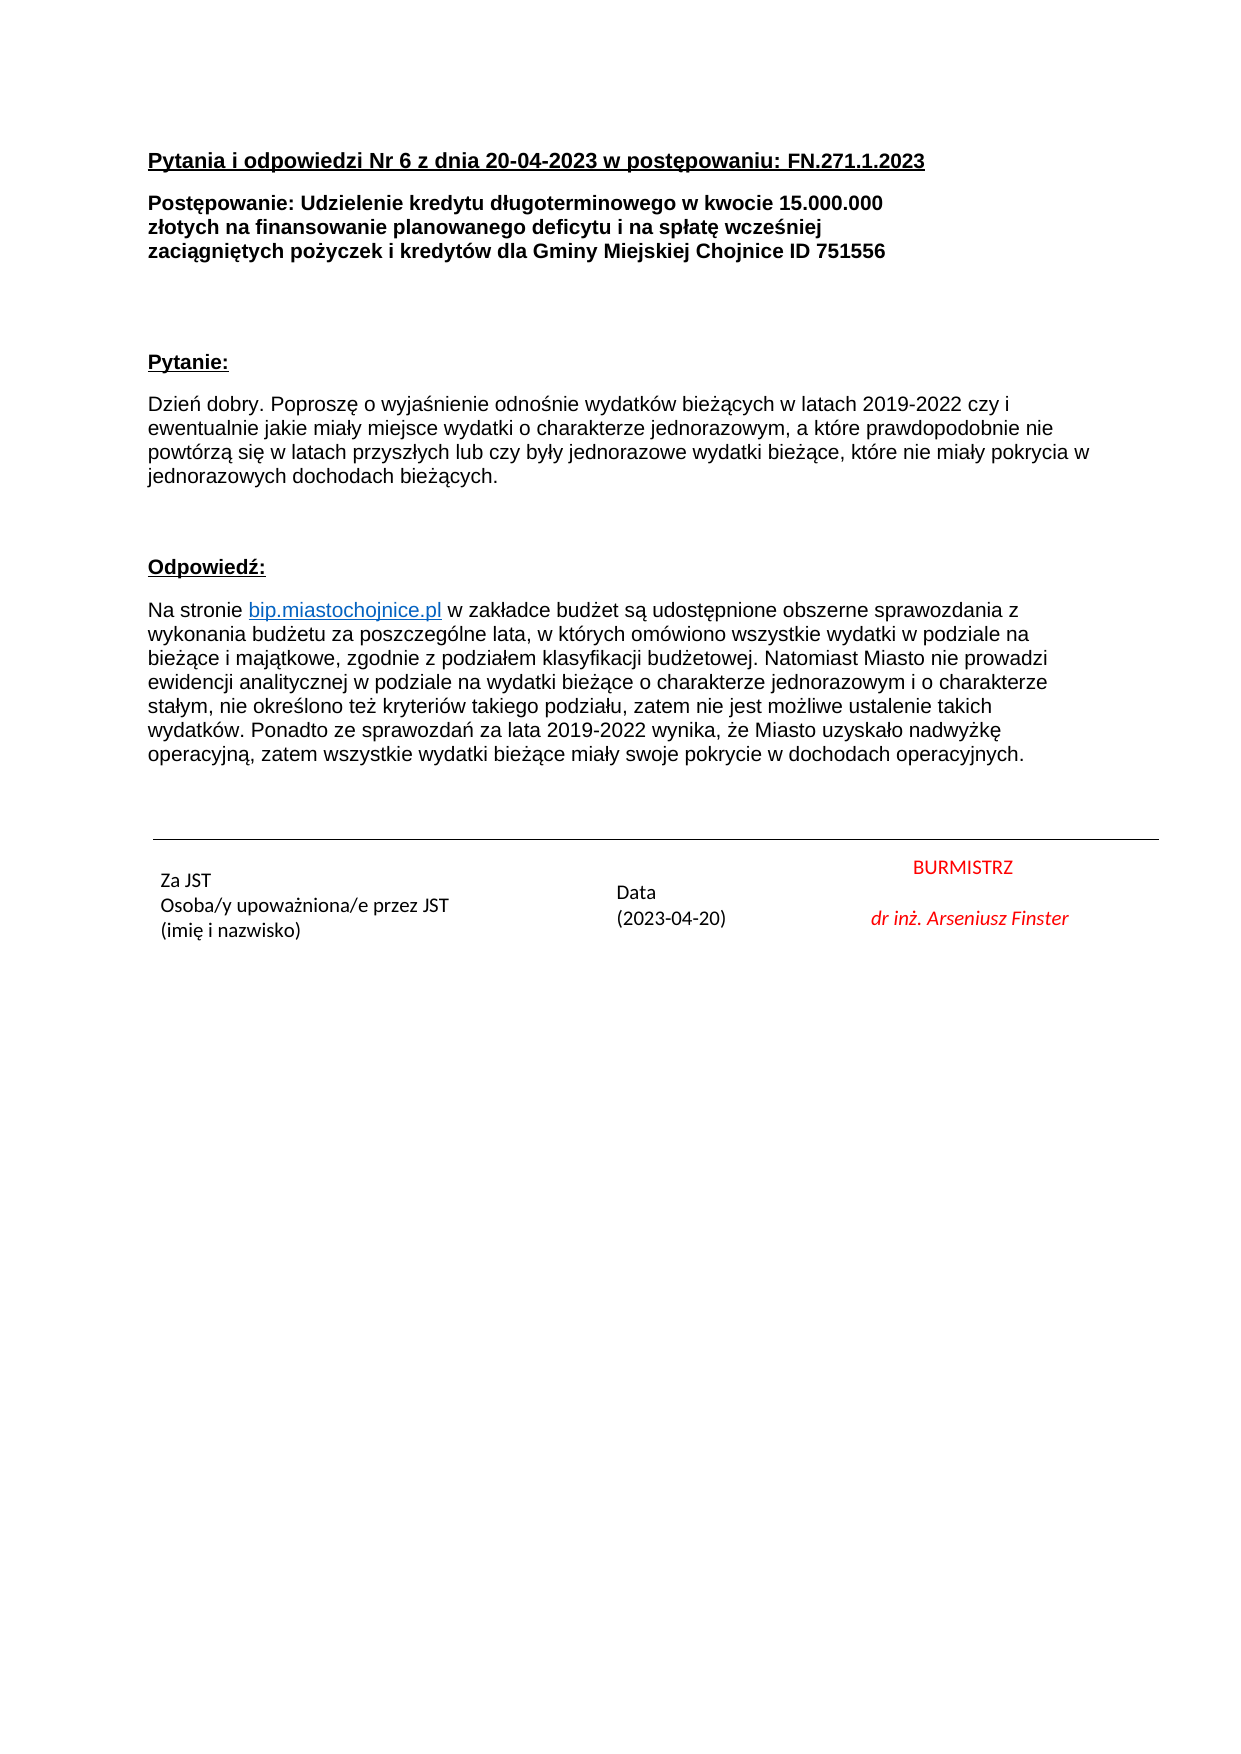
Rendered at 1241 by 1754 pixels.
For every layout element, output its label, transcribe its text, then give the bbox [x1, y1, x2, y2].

text Dzień dobry. Poproszę o wyjaśnienie odnośnie wydatków bieżących w latach 2019-2022 czy i ewentualnie jakie miały miejsce wydatki o charakterze jednorazowym, a które prawdopodobnie nie powtórzą się w latach przyszłych lub czy były jednorazowe wydatki bieżące, które nie miały pokrycia w jednorazowych dochodach bieżących. [148, 392, 1093, 488]
table_header Za JST Osoba/y upoważniona/e przez JST (imię i nazwisko) [153, 840, 609, 995]
text Na stronie bip.miastochojnice.pl w zakładce budżet są udostępnione obszerne sprawozdania z wykonania budżetu za poszczególne lata, w których omówiono wszystkie wydatki w podziale na bieżące i majątkowe, zgodnie z podziałem klasyfikacji budżetowej. Natomiast Miasto nie prowadzi ewidencji analitycznej w podziale na wydatki bieżące o charakterze jednorazowym i o charakterze stałym, nie określono też kryteriów takiego podziału, zatem nie jest możliwe ustalenie takich wydatków. Ponadto ze sprawozdań za lata 2019-2022 wynika, że Miasto uzyskało nadwyżkę operacyjną, zatem wszystkie wydatki bieżące miały swoje pokrycie w dochodach operacyjnych. [148, 598, 1093, 765]
text Odpowiedź: [148, 555, 1093, 579]
text zaciągniętych pożyczek i kredytów dla Gminy Miejskiej Chojnice ID 751556 [148, 239, 1093, 263]
text złotych na finansowanie planowanego deficytu i na spłatę wcześniej [148, 215, 1093, 239]
text Pytania i odpowiedzi Nr 6 z dnia 20-04-2023 w postępowaniu: FN.271.1.2023 [787, 148, 1093, 173]
table_header Data (2023-04-20) [609, 840, 863, 995]
table_header BURMISTRZ dr inż. Arseniusz Finster [864, 840, 1159, 995]
text Postępowanie: Udzielenie kredytu długoterminowego w kwocie 15.000.000 [148, 191, 1093, 215]
text Pytanie: [148, 324, 1093, 374]
